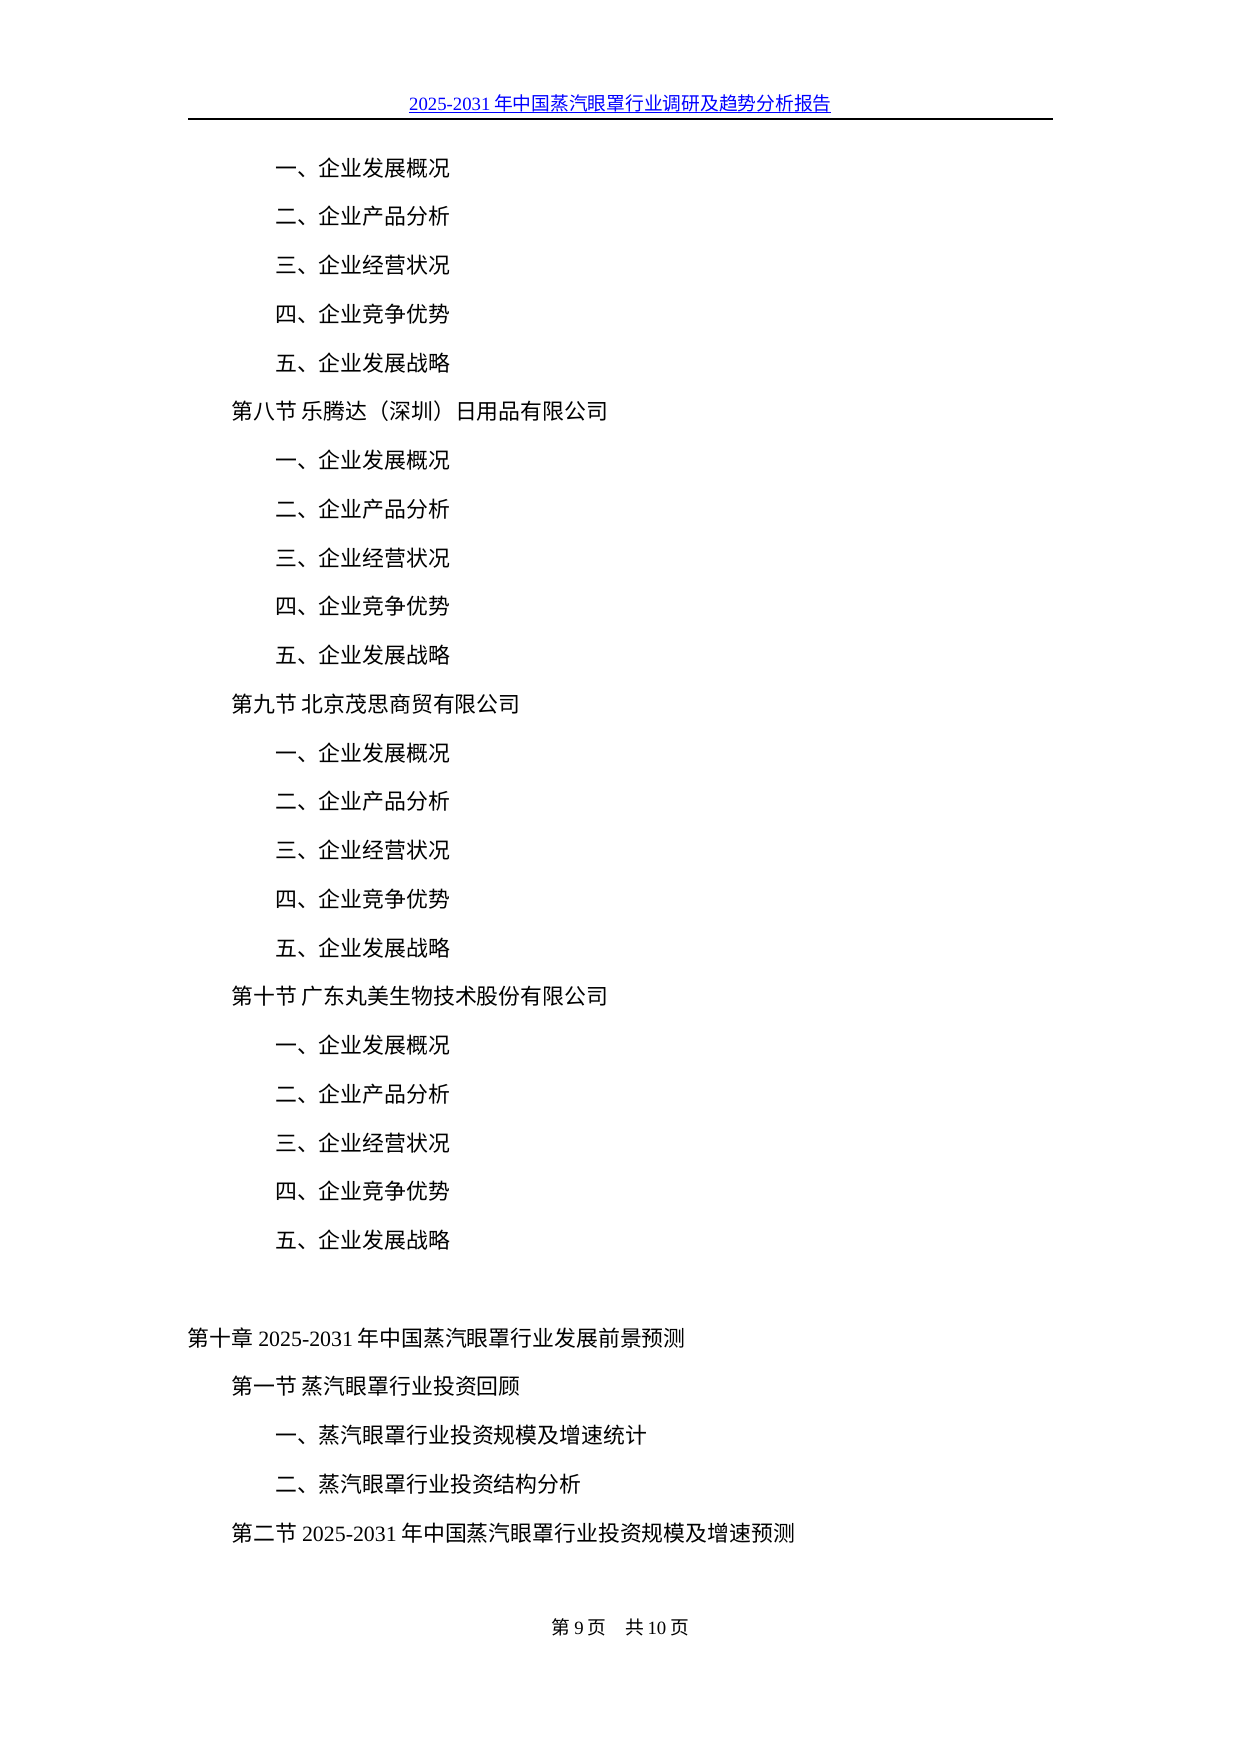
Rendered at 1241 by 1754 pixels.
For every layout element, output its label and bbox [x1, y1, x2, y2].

text [187, 150, 1053, 1548]
